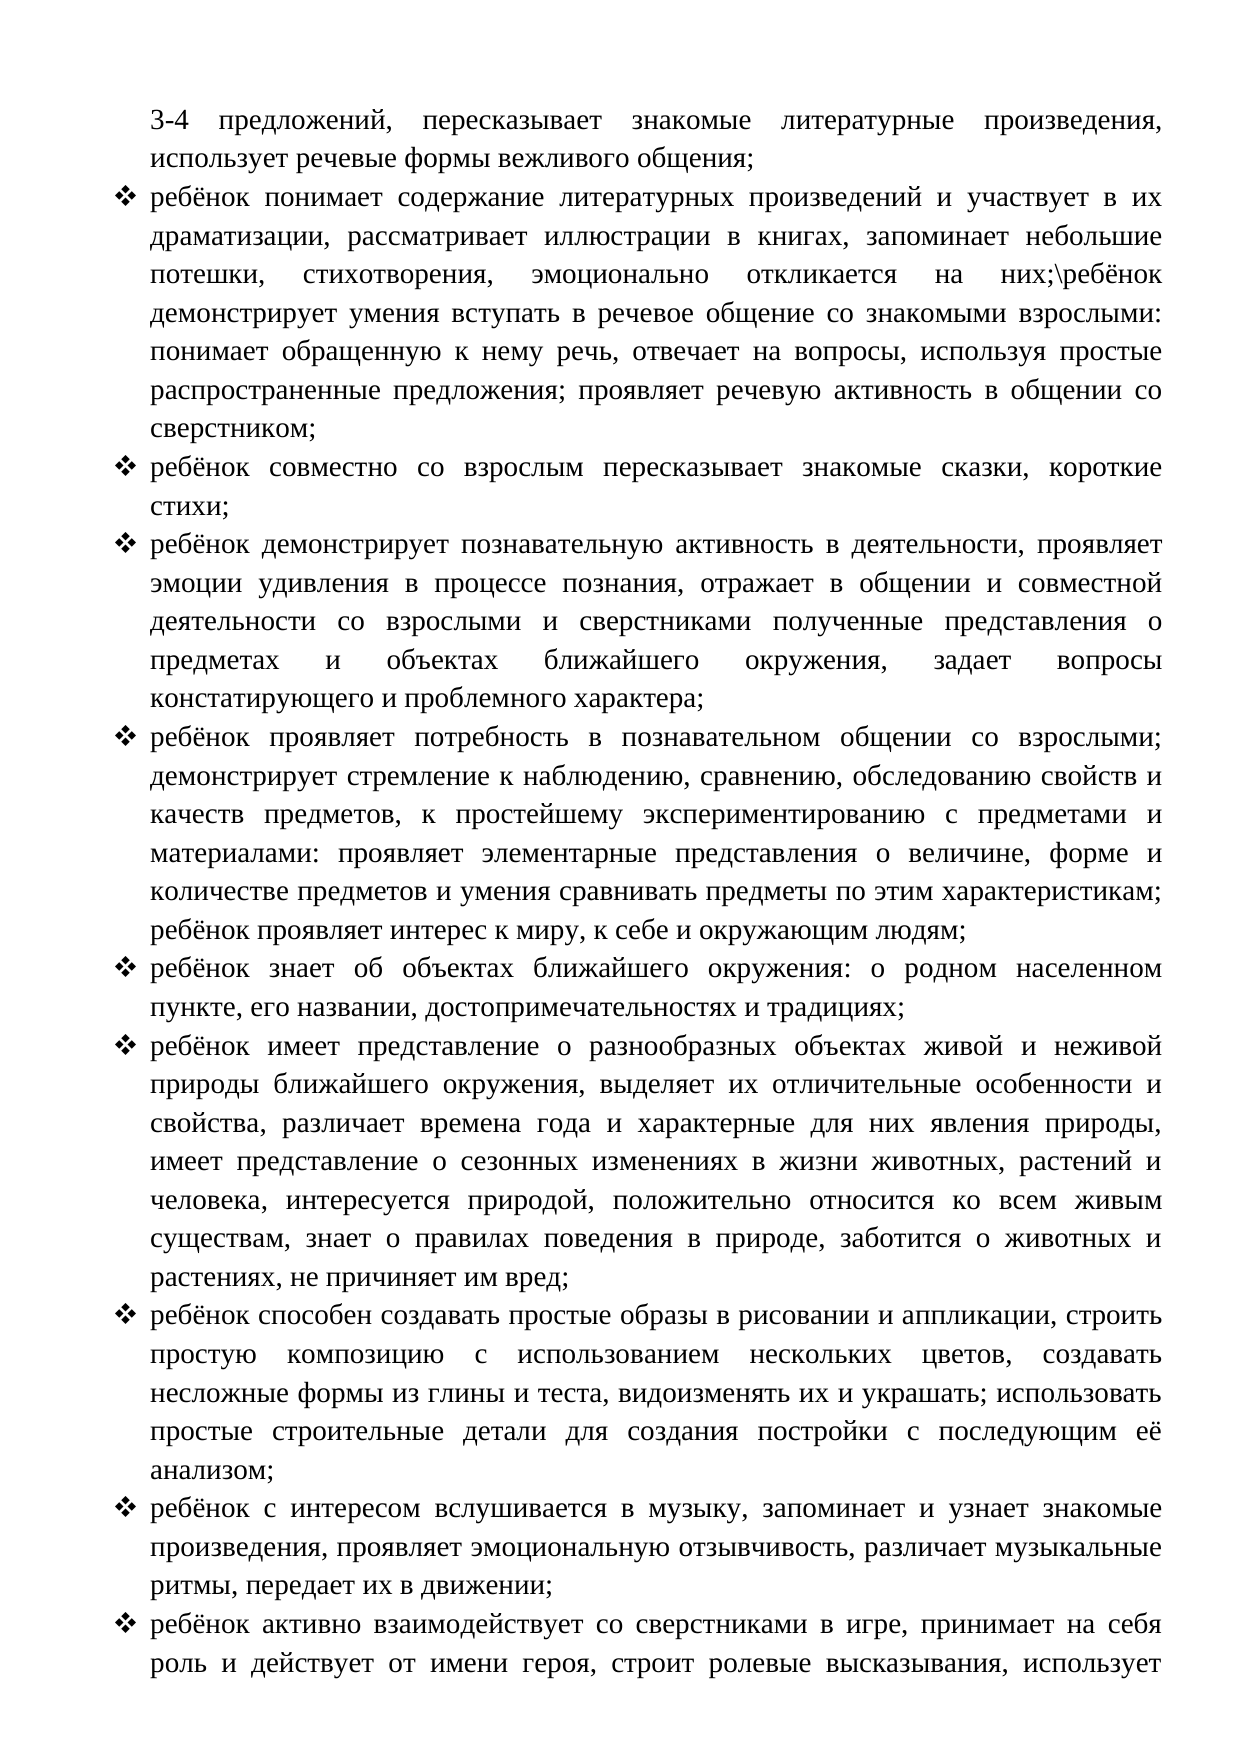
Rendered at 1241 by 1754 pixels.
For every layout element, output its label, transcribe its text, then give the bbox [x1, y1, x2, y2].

list ребёнок имеет представление о разнообразных объектах живой и неживой природы ближайшего окружения, выделяет их отличительные особенности и свойства, различает времена года и характерные для них явления природы, имеет представление о сезонных изменениях в жизни животных, растений и человека, интересуется природой, положительно относится ко всем живым существам, знает о правилах поведения в природе, заботится о животных и растениях, не причиняет им вред; [112, 1028, 1163, 1292]
list ребёнок понимает содержание литературных произведений и участвует в их драматизации, рассматривает иллюстрации в книгах, запоминает небольшие потешки, стихотворения, эмоционально откликается на них;\ребёнок демонстрирует умения вступать в речевое общение со знакомыми взрослыми: понимает обращенную к нему речь, отвечает на вопросы, используя простые распространенные предложения; проявляет речевую активность в общении со сверстником; [112, 179, 1163, 444]
list ребёнок проявляет потребность в познавательном общении со взрослыми; демонстрирует стремление к наблюдению, сравнению, обследованию свойств и качеств предметов, к простейшему экспериментированию с предметами и материалами: проявляет элементарные представления о величине, форме и количестве предметов и умения сравнивать предметы по этим характеристикам; ребёнок проявляет интерес к миру, к себе и окружающим людям; [112, 719, 1163, 945]
list ребёнок демонстрирует познавательную активность в деятельности, проявляет эмоции удивления в процессе познания, отражает в общении и совместной деятельности со взрослыми и сверстниками полученные представления о предметах и объектах ближайшего окружения, задает вопросы констатирующего и проблемного характера; [112, 526, 1163, 714]
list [112, 1606, 1163, 1678]
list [112, 102, 1163, 174]
list ребёнок совместно со взрослым пересказывает знакомые сказки, короткие стихи; [112, 449, 1163, 521]
list ребёнок способен создавать простые образы в рисовании и аппликации, строить простую композицию с использованием нескольких цветов, создавать несложные формы из глины и теста, видоизменять их и украшать; использовать простые строительные детали для создания постройки с последующим её анализом; [112, 1297, 1163, 1485]
list ребёнок знает об объектах ближайшего окружения: о родном населенном пункте, его названии, достопримечательностях и традициях; [112, 950, 1163, 1023]
list ребёнок с интересом вслушивается в музыку, запоминает и узнает знакомые произведения, проявляет эмоциональную отзывчивость, различает музыкальные ритмы, передает их в движении; [112, 1490, 1163, 1601]
